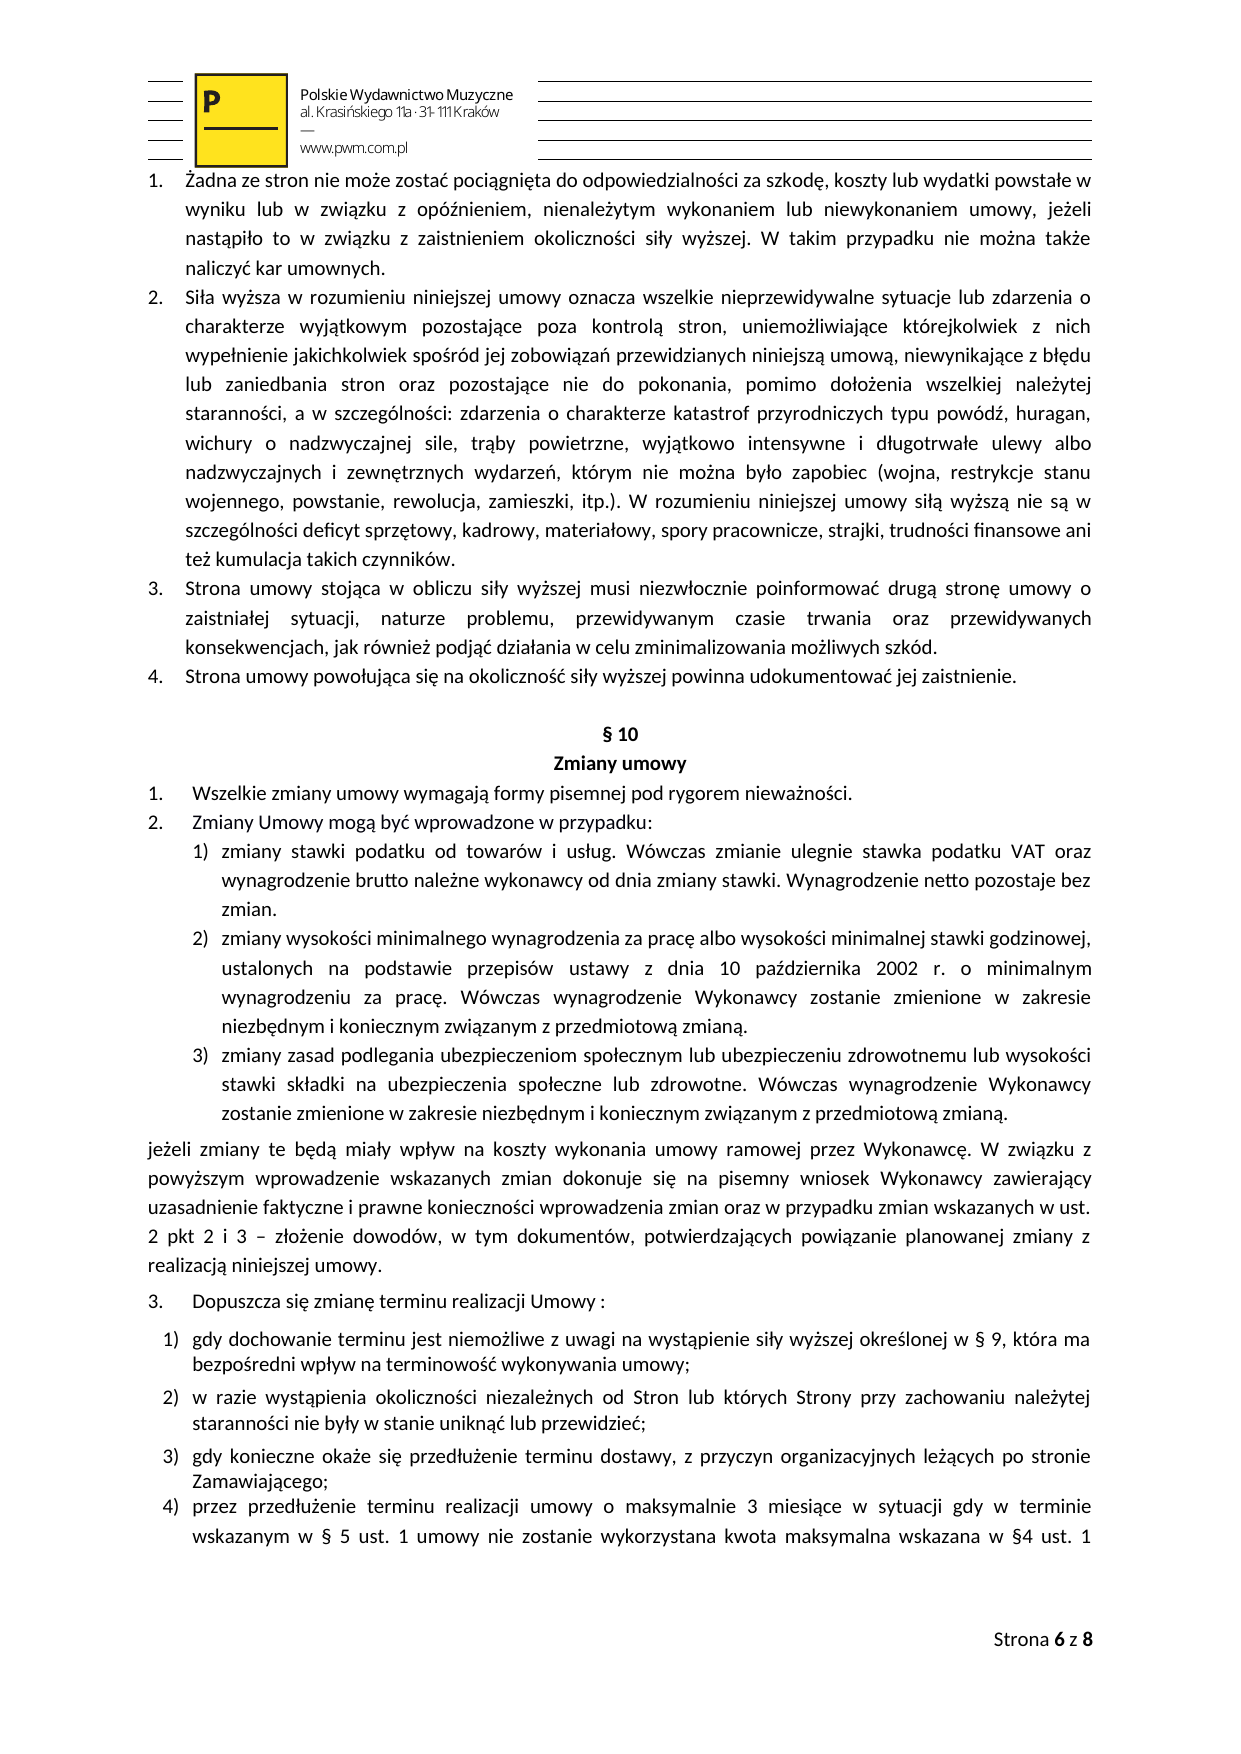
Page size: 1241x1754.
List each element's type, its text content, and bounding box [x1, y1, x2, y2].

list Wszelkie zmiany umowy wymagają formy pisemnej pod rygorem nieważności. [148, 780, 1093, 805]
list zmiany zasad podlegania ubezpieczeniom społecznym lub ubezpieczeniu zdrowotnemu lub wysokości stawki składki na ubezpieczenia społeczne lub zdrowotne. Wówczas wynagrodzenie Wykonawcy zostanie zmienione w zakresie niezbędnym i koniecznym związanym z przedmiotową zmianą. [192, 1042, 1093, 1126]
list Strona umowy powołująca się na okoliczność siły wyższej powinna udokumentować jej zaistnienie. [148, 663, 1093, 688]
list Zmiany Umowy mogą być wprowadzone w przypadku: [148, 809, 1093, 834]
list zmiany wysokości minimalnego wynagrodzenia za pracę albo wysokości minimalnej stawki godzinowej, ustalonych na podstawie przepisów ustawy z dnia 10 października 2002 r. o minimalnym wynagrodzeniu za pracę. Wówczas wynagrodzenie Wykonawcy zostanie zmienione w zakresie niezbędnym i koniecznym związanym z przedmiotową zmianą. [192, 926, 1093, 1038]
list zmiany stawki podatku od towarów i usług. Wówczas zmianie ulegnie stawka podatku VAT oraz wynagrodzenie brutto należne wykonawcy od dnia zmiany stawki. Wynagrodzenie netto pozostaje bez zmian. [192, 838, 1093, 922]
list gdy dochowanie terminu jest niemożliwe z uwagi na wystąpienie siły wyższej określonej w § 9, która ma bezpośredni wpływ na terminowość wykonywania umowy; [162, 1326, 1093, 1377]
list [162, 1494, 1093, 1548]
text 3. Dopuszcza się zmianę terminu realizacji Umowy : [148, 1288, 1093, 1313]
list Żadna ze stron nie może zostać pociągnięta do odpowiedzialności za szkodę, koszty lub wydatki powstałe w wyniku lub w związku z opóźnieniem, nienależytym wykonaniem lub niewykonaniem umowy, jeżeli nastąpiło to w związku z zaistnieniem okoliczności siły wyższej. W takim przypadku nie można także naliczyć kar umownych. [148, 167, 1093, 280]
list gdy konieczne okaże się przedłużenie terminu dostawy, z przyczyn organizacyjnych leżących po stronie Zamawiającego; [162, 1443, 1093, 1494]
text jeżeli zmiany te będą miały wpływ na koszty wykonania umowy ramowej przez Wykonawcę. W związku z powyższym wprowadzenie wskazanych zmian dokonuje się na pisemny wniosek Wykonawcy zawierający uzasadnienie faktyczne i prawne konieczności wprowadzenia zmian oraz w przypadku zmian wskazanych w ust. 2 pkt 2 i 3 – złożenie dowodów, w tym dokumentów, potwierdzających powiązanie planowanej zmiany z realizacją niniejszej umowy. [148, 1136, 1093, 1278]
list Siła wyższa w rozumieniu niniejszej umowy oznacza wszelkie nieprzewidywalne sytuacje lub zdarzenia o charakterze wyjątkowym pozostające poza kontrolą stron, uniemożliwiające którejkolwiek z nich wypełnienie jakichkolwiek spośród jej zobowiązań przewidzianych niniejszą umową, niewynikające z błędu lub zaniedbania stron oraz pozostające nie do pokonania, pomimo dołożenia wszelkiej należytej staranności, a w szczególności: zdarzenia o charakterze katastrof przyrodniczych typu powódź, huragan, wichury o nadzwyczajnej sile, trąby powietrzne, wyjątkowo intensywne i długotrwałe ulewy albo nadzwyczajnych i zewnętrznych wydarzeń, którym nie można było zapobiec (wojna, restrykcje stanu wojennego, powstanie, rewolucja, zamieszki, itp.). W rozumieniu niniejszej umowy siłą wyższą nie są w szczególności deficyt sprzętowy, kadrowy, materiałowy, spory pracownicze, strajki, trudności finansowe ani też kumulacja takich czynników. [148, 284, 1093, 572]
subtitle Zmiany umowy [148, 751, 1093, 776]
subtitle § 10 [148, 721, 1093, 747]
list Strona umowy stojąca w obliczu siły wyższej musi niezwłocznie poinformować drugą stronę umowy o zaistniałej sytuacji, naturze problemu, przewidywanym czasie trwania oraz przewidywanych konsekwencjach, jak również podjąć działania w celu zminimalizowania możliwych szkód. [148, 576, 1093, 659]
list w razie wystąpienia okoliczności niezależnych od Stron lub których Strony przy zachowaniu należytej staranności nie były w stanie uniknąć lub przewidzieć; [162, 1384, 1093, 1435]
